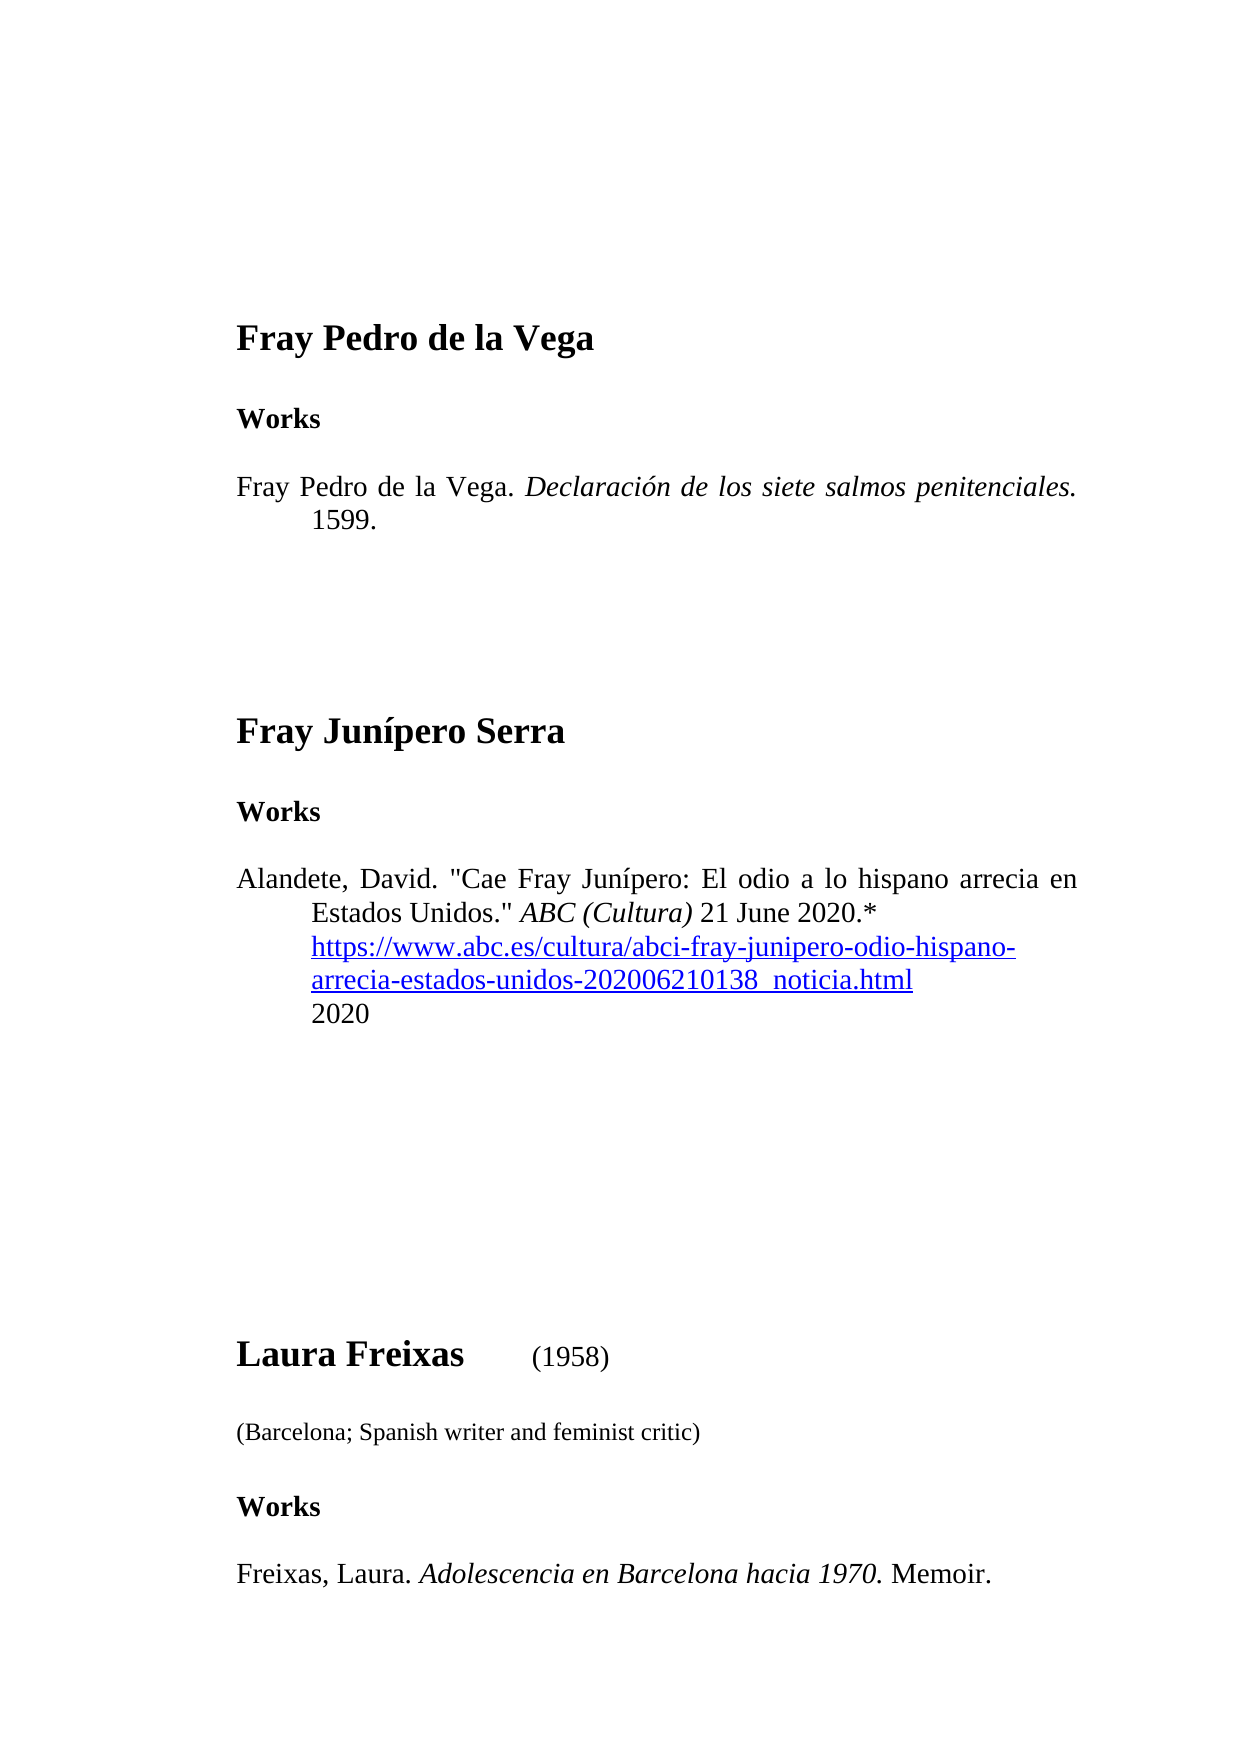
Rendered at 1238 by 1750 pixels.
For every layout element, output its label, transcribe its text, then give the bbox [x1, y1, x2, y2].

text Fray Pedro de la Vega. Declaración de los siete salmos penitenciales. 1599. [236, 469, 1078, 536]
text Fray Pedro de la Vega [236, 315, 1078, 358]
text Works [236, 794, 1078, 828]
text Freixas, Laura. Adolescencia en Barcelona hacia 1970. Memoir. [236, 1556, 1078, 1590]
text Alandete, David. "Cae Fray Junípero: El odio a lo hispano arrecia en Estados Unidos." ABC (Cultura) 21 June 2020.* [236, 862, 1078, 929]
text Laura Freixas (1958) [236, 1331, 1078, 1374]
text (Barcelona; Spanish writer and feminist critic) [236, 1417, 1078, 1446]
text https://www.abc.es/cultura/abci-fray-junipero-odio-hispano-arrecia-estados-unidos-202006210138_noticia.html [236, 929, 1078, 996]
text 2020 [236, 996, 1078, 1029]
text Works [236, 1489, 1078, 1523]
text Fray Junípero Serra [236, 708, 1078, 751]
text Works [236, 402, 1078, 435]
